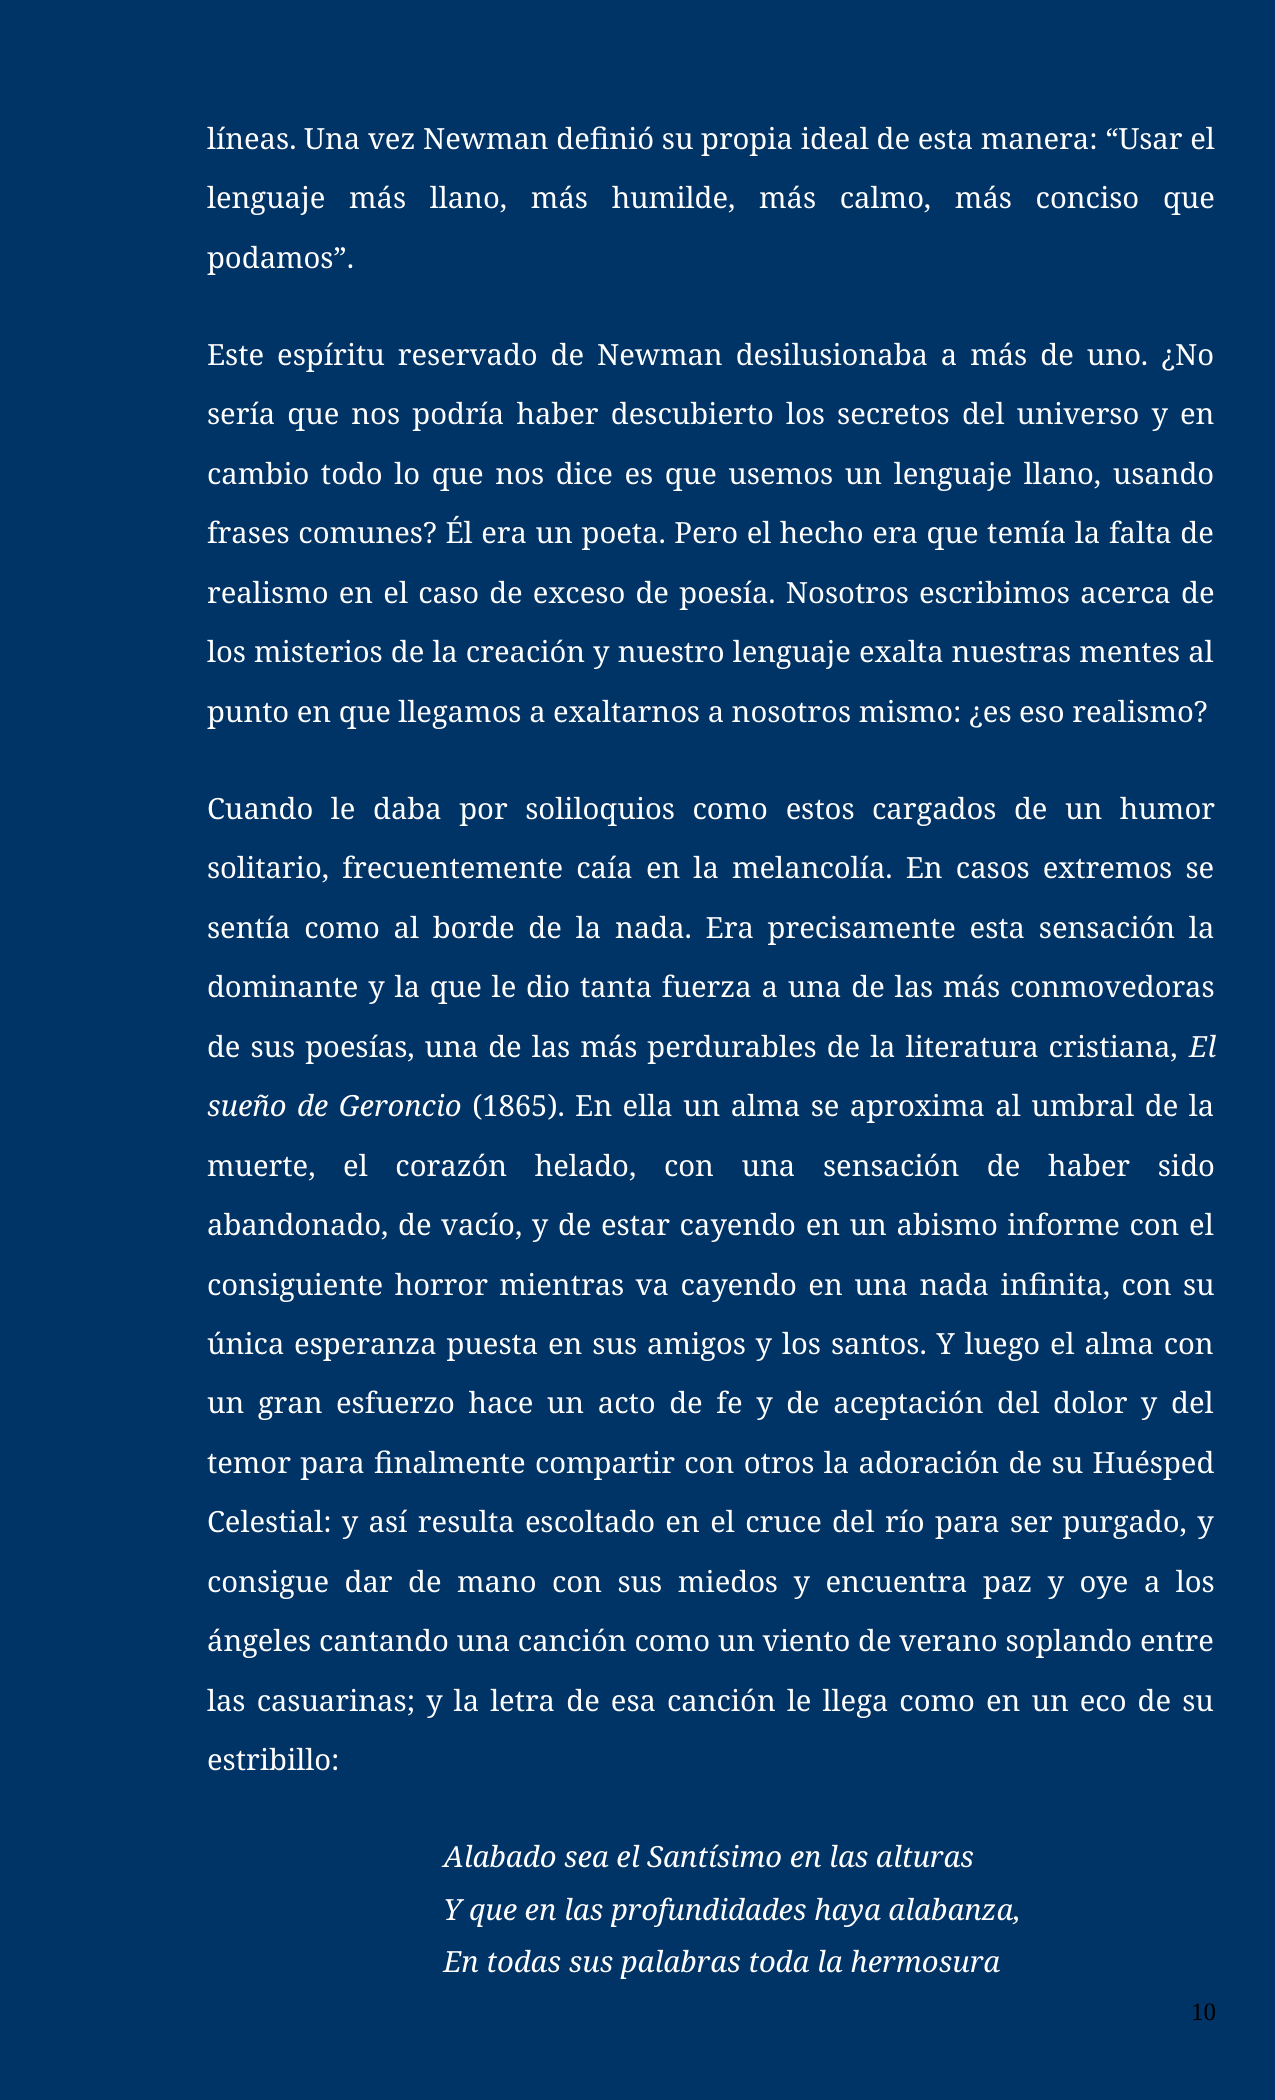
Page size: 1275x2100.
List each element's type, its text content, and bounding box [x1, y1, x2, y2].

text Cuando le daba por soliloquios como estos cargados de un humor solitario, frecuentemente caía en la melancolía. En casos extremos se sentía como al borde de la nada. Era precisamente esta sensación la dominante y la que le dio tanta fuerza a una de las más conmovedoras de sus poesías, una de las más perdurables de la literatura cristiana, El sueño de Geroncio (1865). En ella un alma se aproxima al umbral de la muerte, el corazón helado, con una sensación de haber sido abandonado, de vacío, y de estar cayendo en un abismo informe con el consiguiente horror mientras va cayendo en una nada infinita, con su única esperanza puesta en sus amigos y los santos. Y luego el alma con un gran esfuerzo hace un acto de fe y de aceptación del dolor y del temor para finalmente compartir con otros la adoración de su Huésped Celestial: y así resulta escoltado en el cruce del río para ser purgado, y consigue dar de mano con sus miedos y encuentra paz y oye a los ángeles cantando una canción como un viento de verano soplando entre las casuarinas; y la letra de esa canción le llega como en un eco de su estribillo: [207, 788, 1216, 1779]
text Este espíritu reservado de Newman desilusionaba a más de uno. ¿No sería que nos podría haber descubierto los secretos del universo y en cambio todo lo que nos dice es que usemos un lenguaje llano, usando frases comunes? Él era un poeta. Pero el hecho era que temía la falta de realismo en el caso de exceso de poesía. Nosotros escribimos acerca de los misterios de la creación y nuestro lenguaje exalta nuestras mentes al punto en que llegamos a exaltarnos a nosotros mismo: ¿es eso realismo? [207, 334, 1216, 731]
text En todas sus palabras toda la hermosura [443, 1941, 1216, 1981]
text Alabado sea el Santísimo en las alturas [443, 1837, 1216, 1876]
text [207, 118, 1216, 277]
text Y que en las profundidades haya alabanza, [443, 1889, 1216, 1928]
